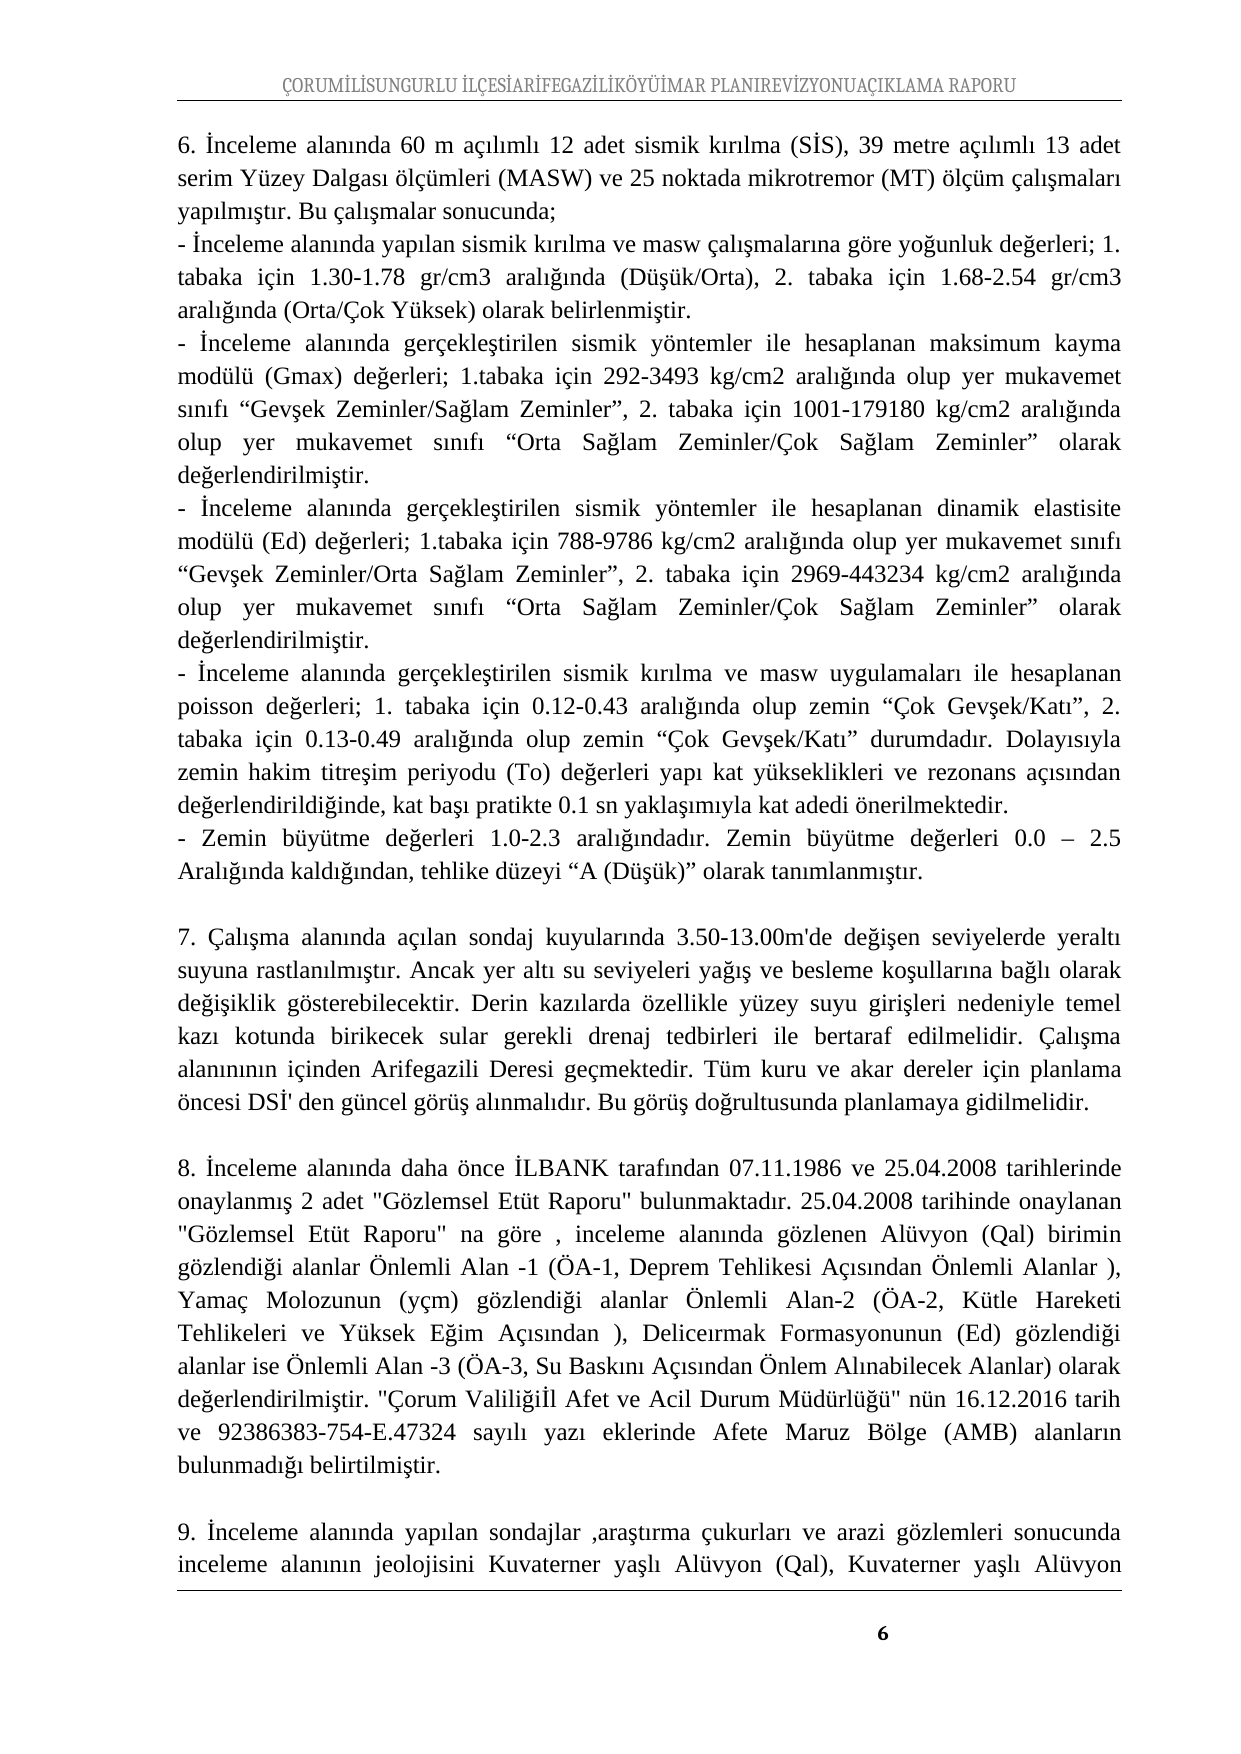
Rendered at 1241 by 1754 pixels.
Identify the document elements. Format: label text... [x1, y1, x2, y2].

text 8. İnceleme alanında daha önce İLBANK tarafından 07.11.1986 ve 25.04.2008 tarihlerinde onaylanmış 2 adet "Gözlemsel Etüt Raporu" bulunmaktadır. 25.04.2008 tarihinde onaylanan "Gözlemsel Etüt Raporu" na göre , inceleme alanında gözlenen Alüvyon (Qal) birimin gözlendiği alanlar Önlemli Alan -1 (ÖA-1, Deprem Tehlikesi Açısından Önlemli Alanlar ), Yamaç Molozunun (yçm) gözlendiği alanlar Önlemli Alan-2 (ÖA-2, Kütle Hareketi Tehlikeleri ve Yüksek Eğim Açısından ), Deliceırmak Formasyonunun (Ed) gözlendiği alanlar ise Önlemli Alan -3 (ÖA-3, Su Baskını Açısından Önlem Alınabilecek Alanlar) olarak değerlendirilmiştir. "Çorum Valiliğiİl Afet ve Acil Durum Müdürlüğü" nün 16.12.2016 tarih ve 92386383-754-E.47324 sayılı yazı eklerinde Afete Maruz Bölge (AMB) alanların bulunmadığı belirtilmiştir. [177, 1153, 1122, 1479]
text 7. Çalışma alanında açılan sondaj kuyularında 3.50-13.00m'de değişen seviyelerde yeraltı suyuna rastlanılmıştır. Ancak yer altı su seviyeleri yağış ve besleme koşullarına bağlı olarak değişiklik gösterebilecektir. Derin kazılarda özellikle yüzey suyu girişleri nedeniyle temel kazı kotunda birikecek sular gerekli drenaj tedbirleri ile bertaraf edilmelidir. Çalışma alanınının içinden Arifegazili Deresi geçmektedir. Tüm kuru ve akar dereler için planlama öncesi DSİ' den güncel görüş alınmalıdır. Bu görüş doğrultusunda planlamaya gidilmelidir. [177, 922, 1122, 1116]
text - İnceleme alanında yapılan sismik kırılma ve masw çalışmalarına göre yoğunluk değerleri; 1. tabaka için 1.30-1.78 gr/cm3 aralığında (Düşük/Orta), 2. tabaka için 1.68-2.54 gr/cm3 aralığında (Orta/Çok Yüksek) olarak belirlenmiştir. [177, 229, 1122, 323]
text - İnceleme alanında gerçekleştirilen sismik yöntemler ile hesaplanan dinamik elastisite modülü (Ed) değerleri; 1.tabaka için 788-9786 kg/cm2 aralığında olup yer mukavemet sınıfı “Gevşek Zeminler/Orta Sağlam Zeminler”, 2. tabaka için 2969-443234 kg/cm2 aralığında olup yer mukavemet sınıfı “Orta Sağlam Zeminler/Çok Sağlam Zeminler” olarak değerlendirilmiştir. [177, 493, 1122, 654]
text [177, 1517, 1122, 1578]
text - İnceleme alanında gerçekleştirilen sismik kırılma ve masw uygulamaları ile hesaplanan poisson değerleri; 1. tabaka için 0.12-0.43 aralığında olup zemin “Çok Gevşek/Katı”, 2. tabaka için 0.13-0.49 aralığında olup zemin “Çok Gevşek/Katı” durumdadır. Dolayısıyla zemin hakim titreşim periyodu (To) değerleri yapı kat yükseklikleri ve rezonans açısından değerlendirildiğinde, kat başı pratikte 0.1 sn yaklaşımıyla kat adedi önerilmektedir. [177, 658, 1122, 819]
text - Zemin büyütme değerleri 1.0-2.3 aralığındadır. Zemin büyütme değerleri 0.0 – 2.5 Aralığında kaldığından, tehlike düzeyi “A (Düşük)” olarak tanımlanmıştır. [177, 823, 1122, 885]
text 6. İnceleme alanında 60 m açılımlı 12 adet sismik kırılma (SİS), 39 metre açılımlı 13 adet serim Yüzey Dalgası ölçümleri (MASW) ve 25 noktada mikrotremor (MT) ölçüm çalışmaları yapılmıştır. Bu çalışmalar sonucunda; [177, 130, 1122, 224]
text - İnceleme alanında gerçekleştirilen sismik yöntemler ile hesaplanan maksimum kayma modülü (Gmax) değerleri; 1.tabaka için 292-3493 kg/cm2 aralığında olup yer mukavemet sınıfı “Gevşek Zeminler/Sağlam Zeminler”, 2. tabaka için 1001-179180 kg/cm2 aralığında olup yer mukavemet sınıfı “Orta Sağlam Zeminler/Çok Sağlam Zeminler” olarak değerlendirilmiştir. [177, 328, 1122, 489]
